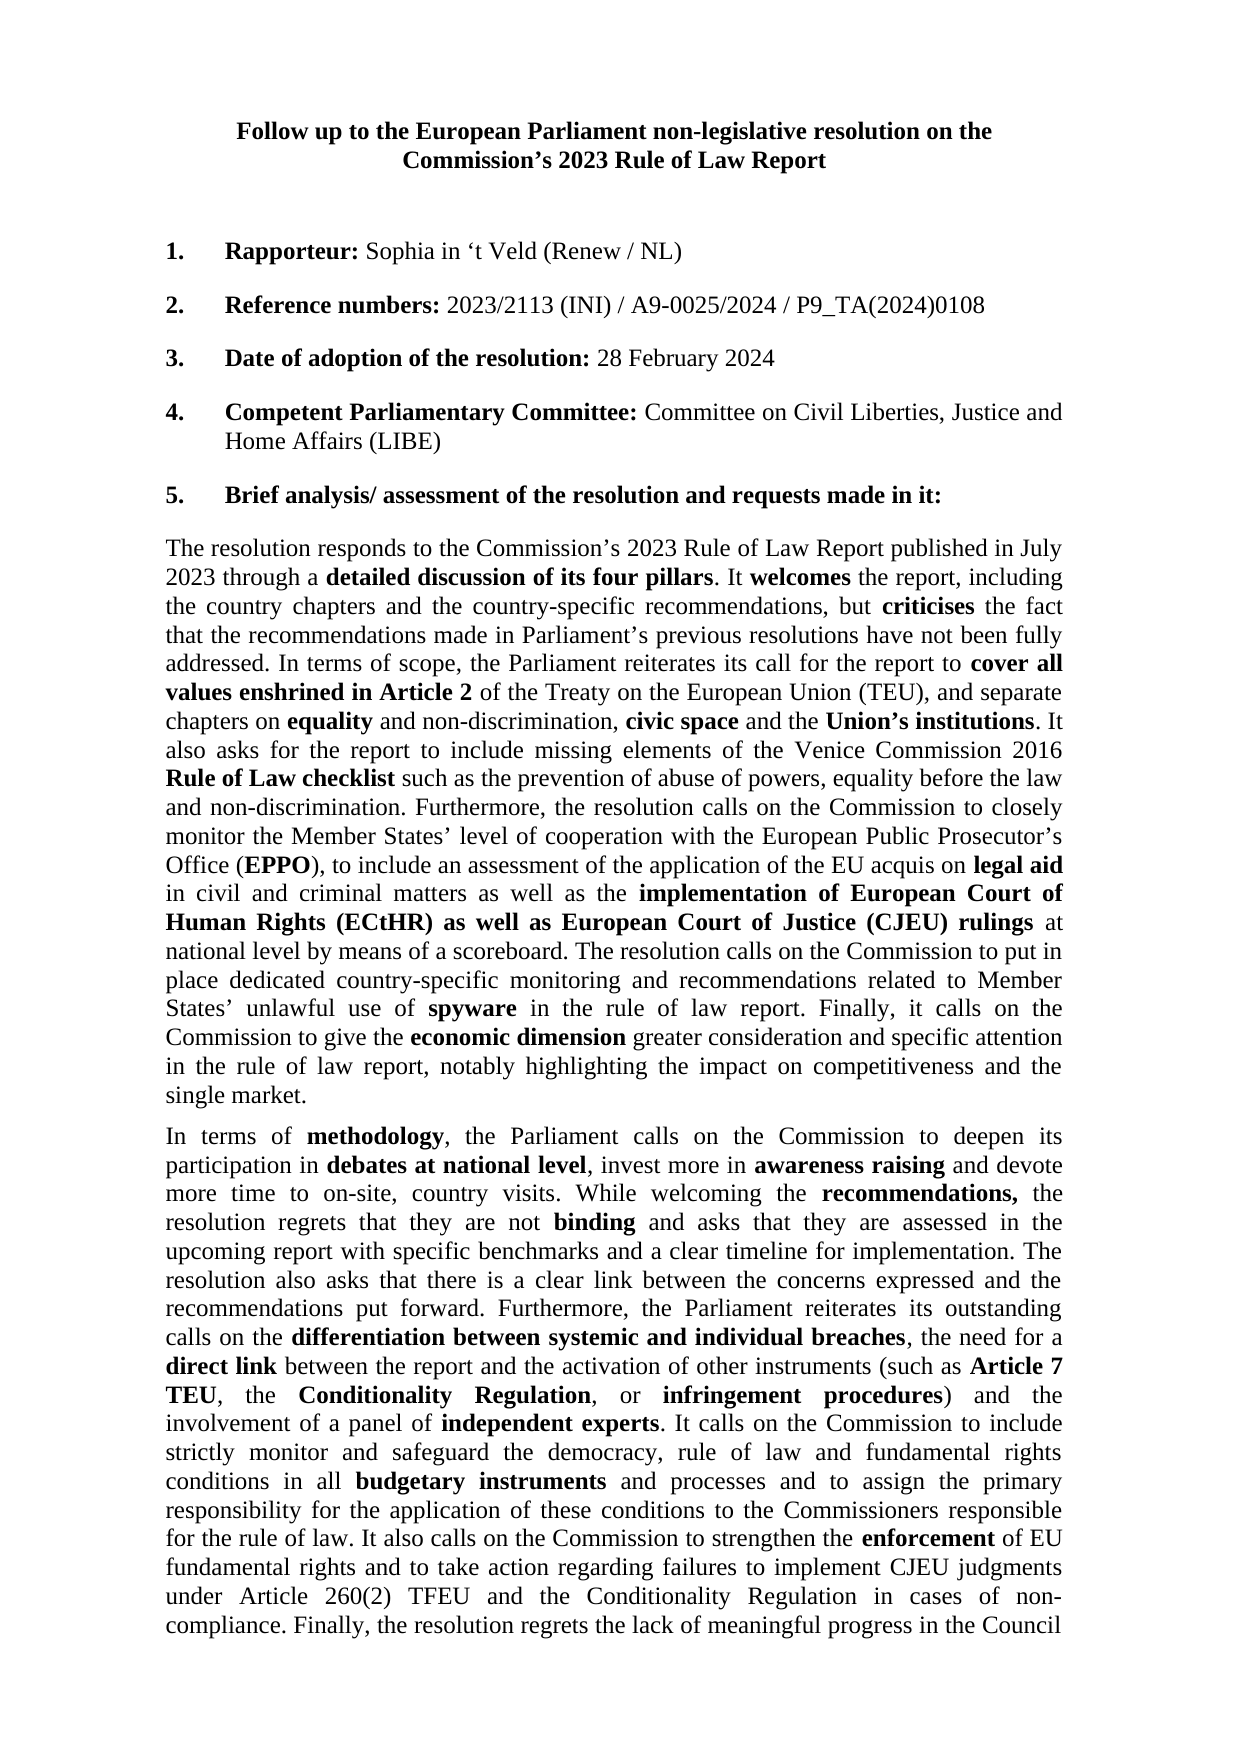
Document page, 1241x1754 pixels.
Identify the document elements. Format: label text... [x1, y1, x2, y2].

list Rapporteur: Sophia in ‘t Veld (Renew / NL) [165, 236, 1063, 265]
list Brief analysis/ assessment of the resolution and requests made in it: [165, 480, 1063, 508]
list Date of adoption of the resolution: 28 February 2024 [165, 343, 1063, 372]
text The resolution responds to the Commission’s 2023 Rule of Law Report published in July 2023 through a detailed discussion of its four pillars. It welcomes the report, including the country chapters and the country-specific recommendations, but criticises the fact that the recommendations made in Parliament’s previous resolutions have not been fully addressed. In terms of scope, the Parliament reiterates its call for the report to cover all values enshrined in Article 2 of the Treaty on the European Union (TEU), and separate chapters on equality and non-discrimination, civic space and the Union’s institutions. It also asks for the report to include missing elements of the Venice Commission 2016 Rule of Law checklist such as the prevention of abuse of powers, equality before the law and non-discrimination. Furthermore, the resolution calls on the Commission to closely monitor the Member States’ level of cooperation with the European Public Prosecutor’s Office (EPPO), to include an assessment of the application of the EU acquis on legal aid in civil and criminal matters as well as the implementation of European Court of Human Rights (ECtHR) as well as European Court of Justice (CJEU) rulings at national level by means of a scoreboard. The resolution calls on the Commission to put in place dedicated country-specific monitoring and recommendations related to Member States’ unlawful use of spyware in the rule of law report. Finally, it calls on the Commission to give the economic dimension greater consideration and specific attention in the rule of law report, notably highlighting the impact on competitiveness and the single market. [165, 533, 1063, 1108]
list Reference numbers: 2023/2113 (INI) / A9-0025/2024 / P9_TA(2024)0108 [165, 290, 1063, 318]
list Competent Parliamentary Committee: Committee on Civil Liberties, Justice and Home Affairs (LIBE) [165, 397, 1063, 455]
text Follow up to the European Parliament non-legislative resolution on the Commission’s 2023 Rule of Law Report [165, 116, 1063, 173]
